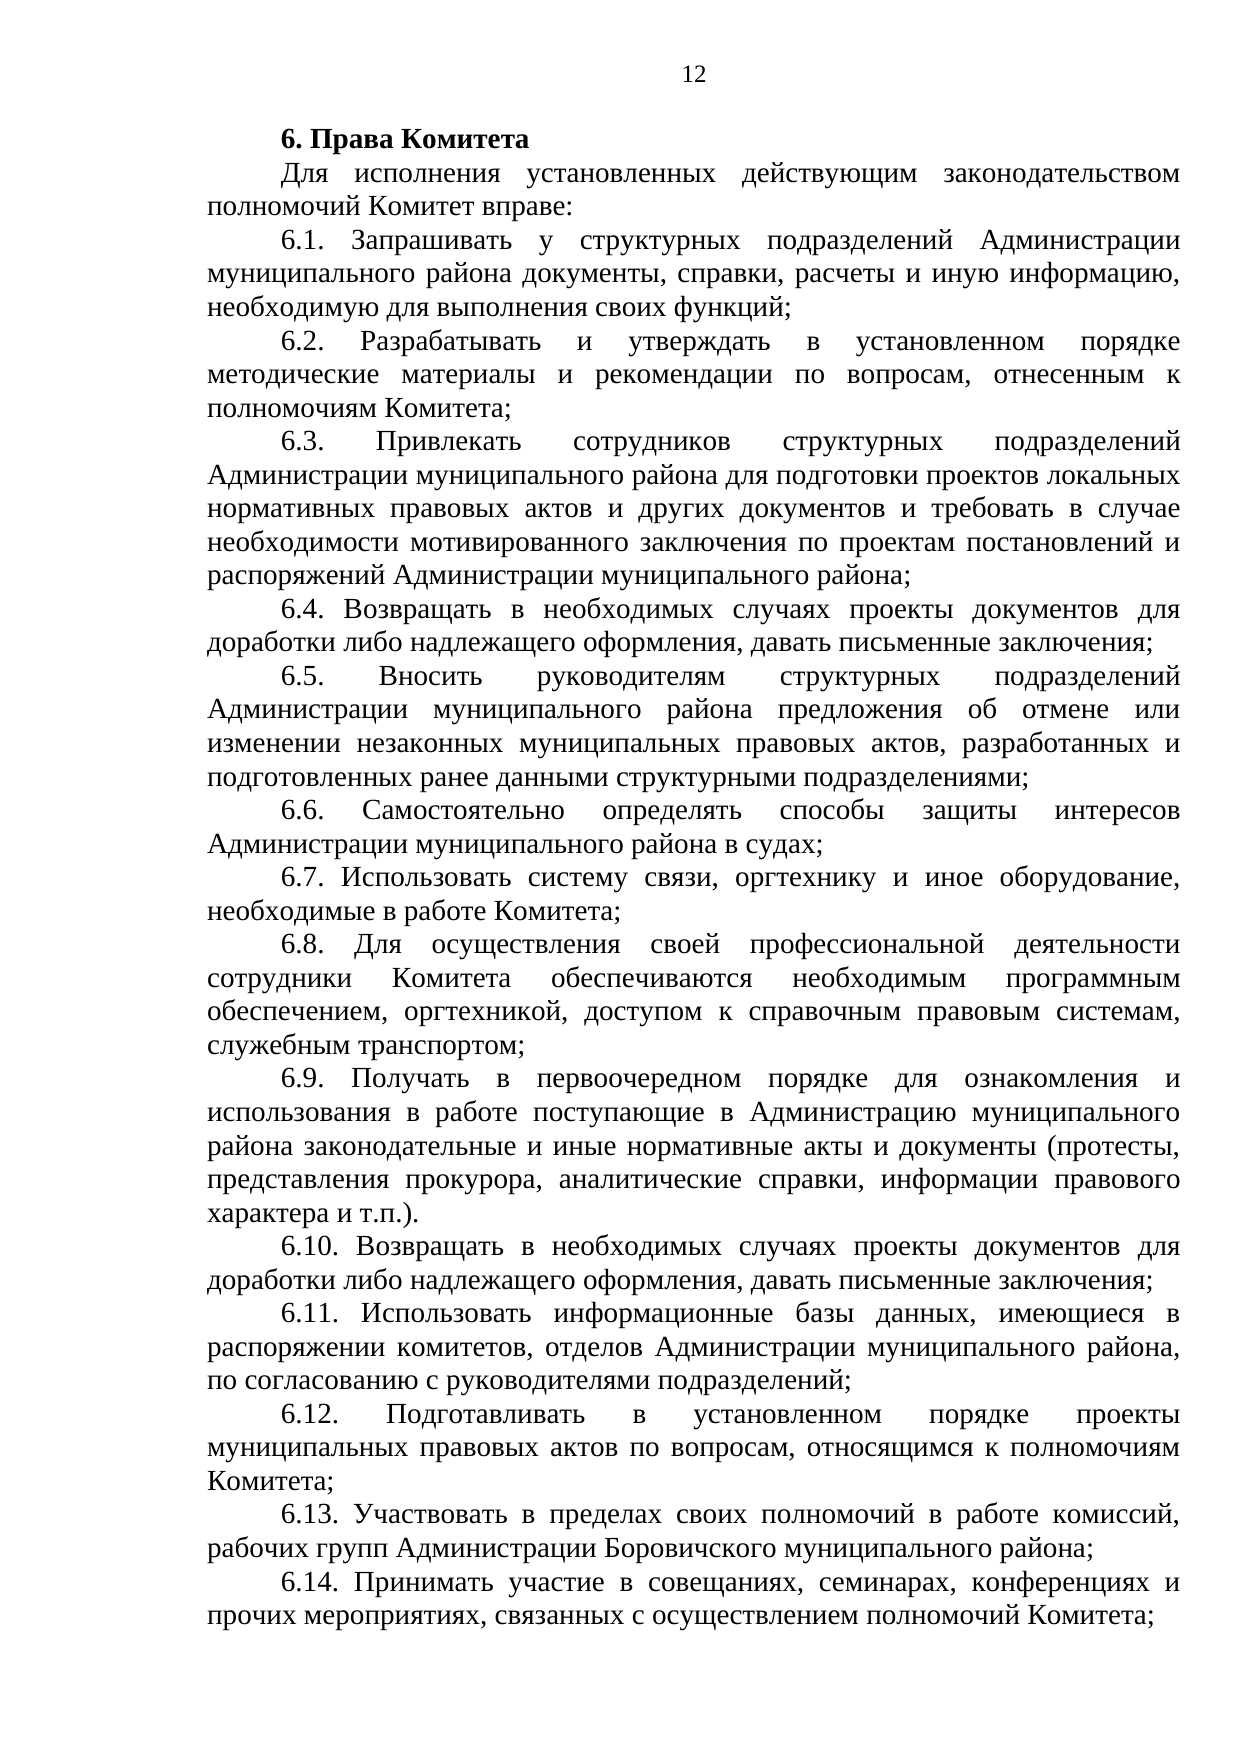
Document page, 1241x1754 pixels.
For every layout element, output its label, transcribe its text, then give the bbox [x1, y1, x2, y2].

text 6.2. Разрабатывать и утверждать в установленном порядке методические материалы и рекомендации по вопросам, отнесенным к полномочиям Комитета; [207, 323, 1181, 423]
text 6.5. Вносить руководителям структурных подразделений Администрации муниципального района предложения об отмене или изменении незаконных муниципальных правовых актов, разработанных и подготовленных ранее данными структурными подразделениями; [207, 658, 1181, 792]
text 6.14. Принимать участие в совещаниях, семинарах, конференциях и прочих мероприятиях, связанных с осуществлением полномочий Комитета; [207, 1564, 1181, 1631]
text 6.4. Возвращать в необходимых случаях проекты документов для доработки либо надлежащего оформления, давать письменные заключения; [207, 591, 1181, 658]
text 6. Права Комитета [207, 121, 1181, 155]
text 6.7. Использовать систему связи, оргтехнику и иное оборудование, необходимые в работе Комитета; [207, 859, 1181, 926]
text 6.6. Самостоятельно определять способы защиты интересов Администрации муниципального района в судах; [207, 792, 1181, 859]
text 6.12. Подготавливать в установленном порядке проекты муниципальных правовых актов по вопросам, относящимся к полномочиям Комитета; [207, 1396, 1181, 1497]
text 6.8. Для осуществления своей профессиональной деятельности сотрудники Комитета обеспечиваются необходимым программным обеспечением, оргтехникой, доступом к справочным правовым системам, служебным транспортом; [207, 926, 1181, 1061]
text 6.3. Привлекать сотрудников структурных подразделений Администрации муниципального района для подготовки проектов локальных нормативных правовых актов и других документов и требовать в случае необходимости мотивированного заключения по проектам постановлений и распоряжений Администрации муниципального района; [207, 423, 1181, 591]
text 6.13. Участвовать в пределах своих полномочий в работе комиссий, рабочих групп Администрации Боровичского муниципального района; [207, 1497, 1181, 1564]
text 6.9. Получать в первоочередном порядке для ознакомления и использования в работе поступающие в Администрацию муниципального района законодательные и иные нормативные акты и документы (протесты, представления прокурора, аналитические справки, информации правового характера и т.п.). [207, 1061, 1181, 1228]
text Для исполнения установленных действующим законодательством полномочий Комитет вправе: [207, 155, 1181, 222]
text 6.11. Использовать информационные базы данных, имеющиеся в распоряжении комитетов, отделов Администрации муниципального района, по согласованию с руководителями подразделений; [207, 1295, 1181, 1396]
text 6.1. Запрашивать у структурных подразделений Администрации муниципального района документы, справки, расчеты и иную информацию, необходимую для выполнения своих функций; [207, 222, 1181, 323]
text 6.10. Возвращать в необходимых случаях проекты документов для доработки либо надлежащего оформления, давать письменные заключения; [207, 1228, 1181, 1295]
text 12 [207, 59, 1181, 88]
